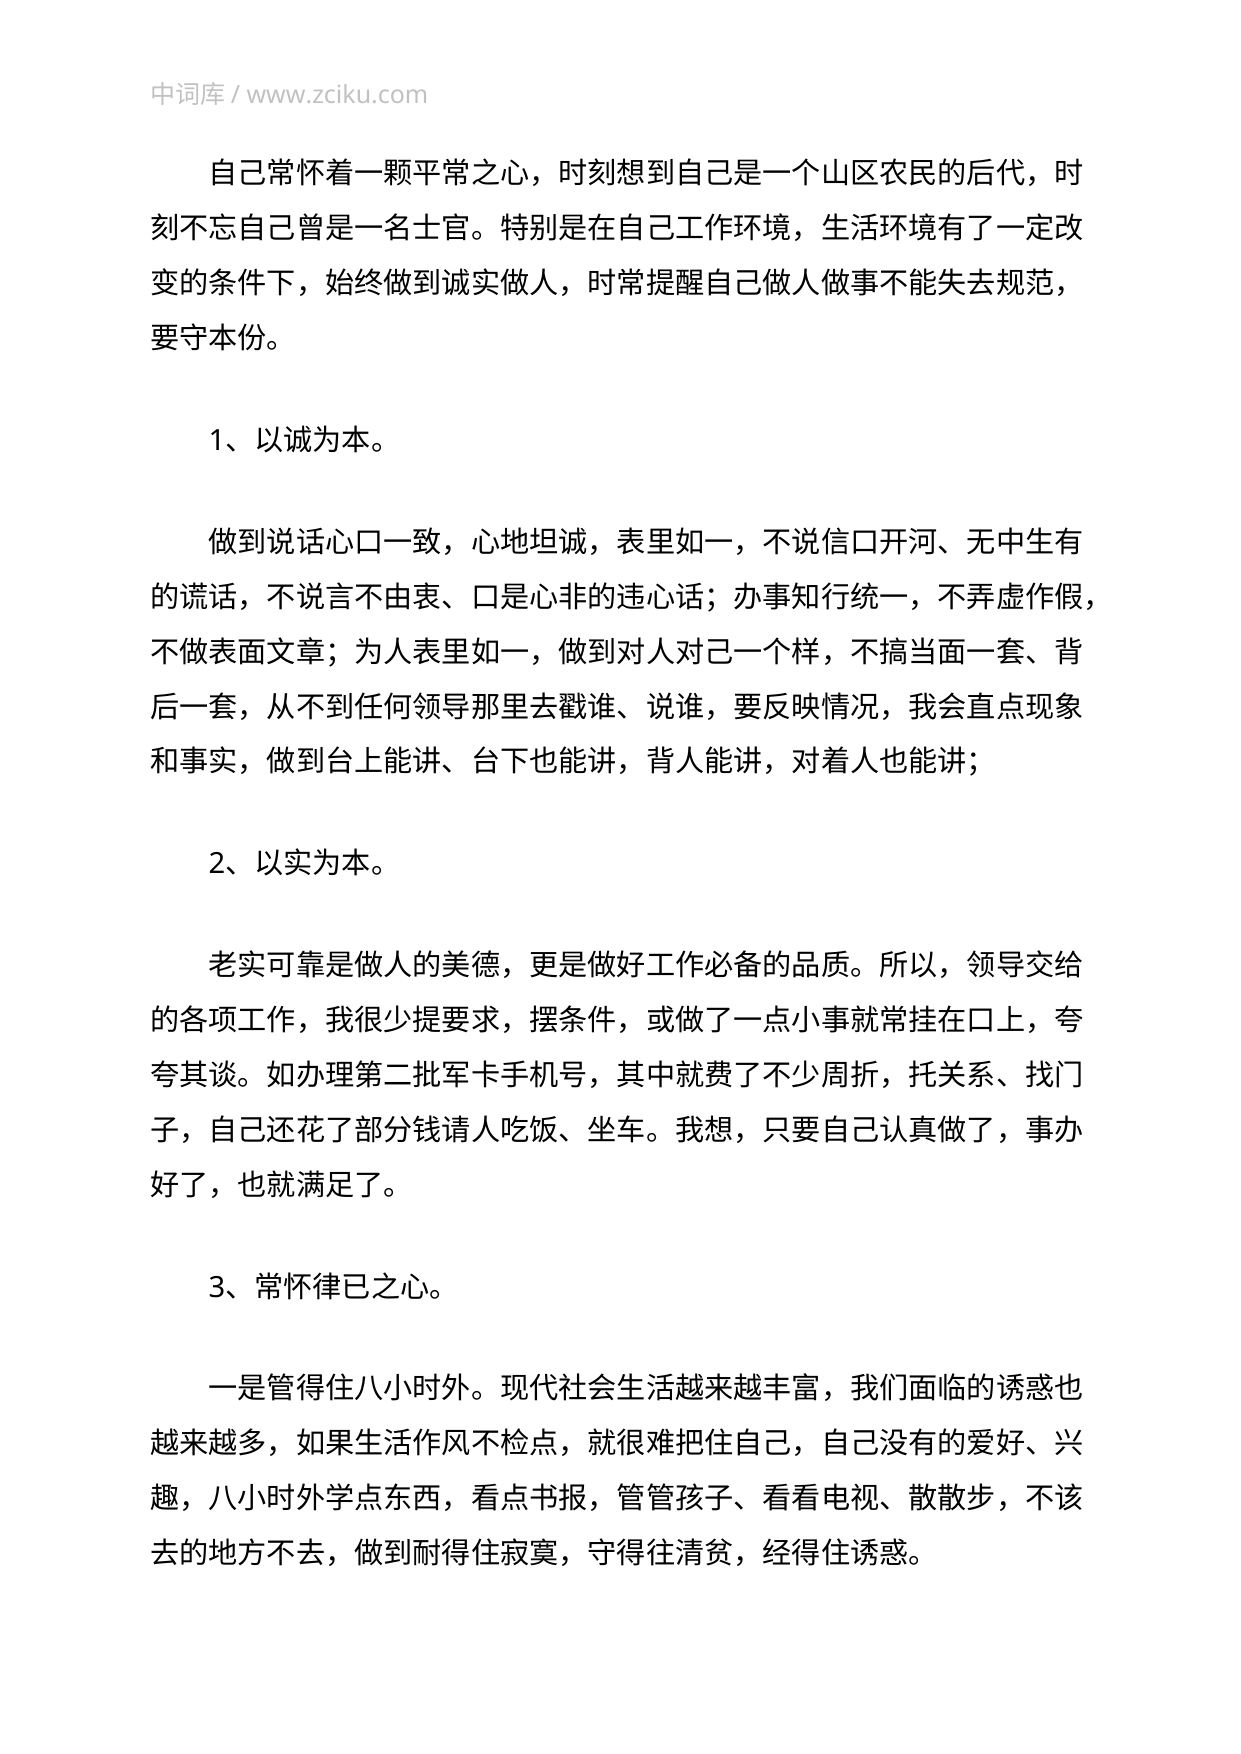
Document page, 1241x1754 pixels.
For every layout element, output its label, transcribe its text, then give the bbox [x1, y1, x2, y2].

text 一是管得住八小时外。现代社会生活越来越丰富，我们面临的诱惑也越来越多，如果生活作风不检点，就很难把住自己，自己没有的爱好、兴趣，八小时外学点东西，看点书报，管管孩子、看看电视、散散步，不该去的地方不去，做到耐得住寂寞，守得往清贫，经得住诱惑。 [150, 1365, 1090, 1572]
text 做到说话心口一致，心地坦诚，表里如一，不说信口开河、无中生有的谎话，不说言不由衷、口是心非的违心话；办事知行统一，不弄虚作假，不做表面文章；为人表里如一，做到对人对己一个样，不搞当面一套、背后一套，从不到任何领导那里去戳谁、说谁，要反映情况，我会直点现象和事实，做到台上能讲、台下也能讲，背人能讲，对着人也能讲； [150, 518, 1090, 780]
text 自己常怀着一颗平常之心，时刻想到自己是一个山区农民的后代，时刻不忘自己曾是一名士官。特别是在自己工作环境，生活环境有了一定改变的条件下，始终做到诚实做人，时常提醒自己做人做事不能失去规范，要守本份。 [150, 150, 1090, 357]
text 3、常怀律已之心。 [150, 1263, 1090, 1306]
text 1、以诚为本。 [150, 416, 1090, 459]
text 老实可靠是做人的美德，更是做好工作必备的品质。所以，领导交给的各项工作，我很少提要求，摆条件，或做了一点小事就常挂在口上，夸夸其谈。如办理第二批军卡手机号，其中就费了不少周折，托关系、找门子，自己还花了部分钱请人吃饭、坐车。我想，只要自己认真做了，事办好了，也就满足了。 [150, 942, 1090, 1204]
text 2、以实为本。 [150, 840, 1090, 882]
